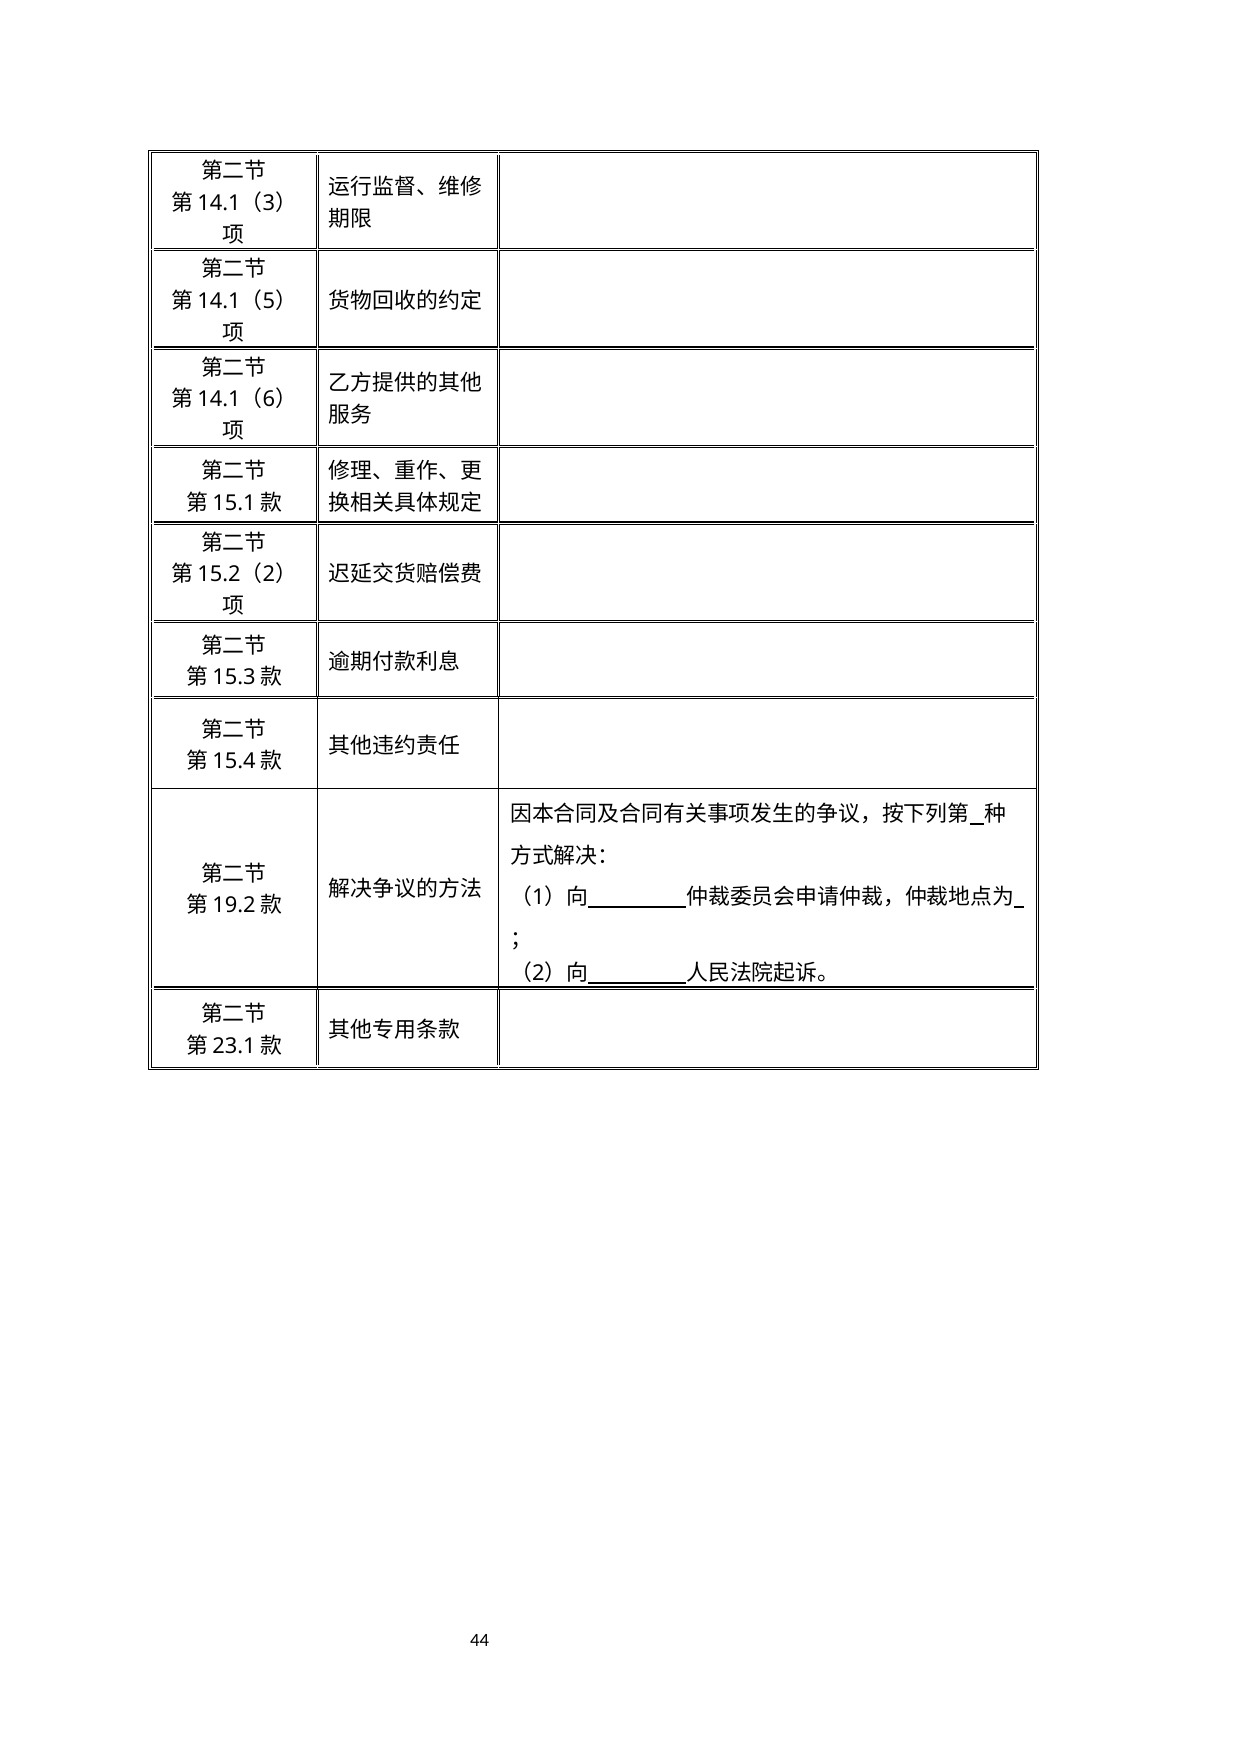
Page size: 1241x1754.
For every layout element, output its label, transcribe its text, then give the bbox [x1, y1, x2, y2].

table_cell 货物回收的约定 [319, 251, 497, 346]
table_cell 解决争议的方法 [318, 789, 498, 986]
table_cell 第二节 第23.1款 [152, 986, 317, 1067]
table_cell 运行监督、维修期限 [317, 151, 499, 248]
table_cell 因本合同及合同有关事项发生的争议，按下列第 种方式解决： （1）向 仲裁委员会申请仲裁，仲裁地点为 ； （2）向 人民法院起诉。 [499, 789, 1036, 986]
table_cell [499, 153, 1036, 248]
table_cell 逾期付款利息 [319, 623, 497, 696]
table_cell 第二节 第15.4款 [150, 696, 317, 787]
table_cell 第二节 第19.2款 [152, 789, 317, 986]
table_cell 其他专用条款 [317, 990, 499, 1067]
table_cell 第二节 第14.1（3）项 [152, 153, 317, 248]
table_cell [499, 986, 1036, 1067]
table_cell [500, 521, 1036, 619]
table_cell 修理、重作、更换相关具体规定 [319, 448, 497, 521]
table_cell [500, 346, 1036, 445]
table_cell [500, 620, 1036, 696]
table_cell 第二节 第15.3款 [152, 620, 316, 696]
table_cell [500, 445, 1036, 521]
table_cell 第二节 第15.2（2）项 [152, 521, 316, 619]
table_cell 其他违约责任 [318, 699, 498, 787]
table_cell [499, 248, 1037, 346]
table_cell 迟延交货赔偿费 [319, 525, 497, 619]
table_cell 第二节 第15.1款 [152, 445, 316, 521]
table_cell [499, 696, 1037, 787]
table_cell 第二节 第14.1（5）项 [150, 248, 317, 346]
table_cell 第二节 第14.1（6）项 [152, 346, 316, 445]
table_cell 乙方提供的其他服务 [319, 350, 497, 445]
